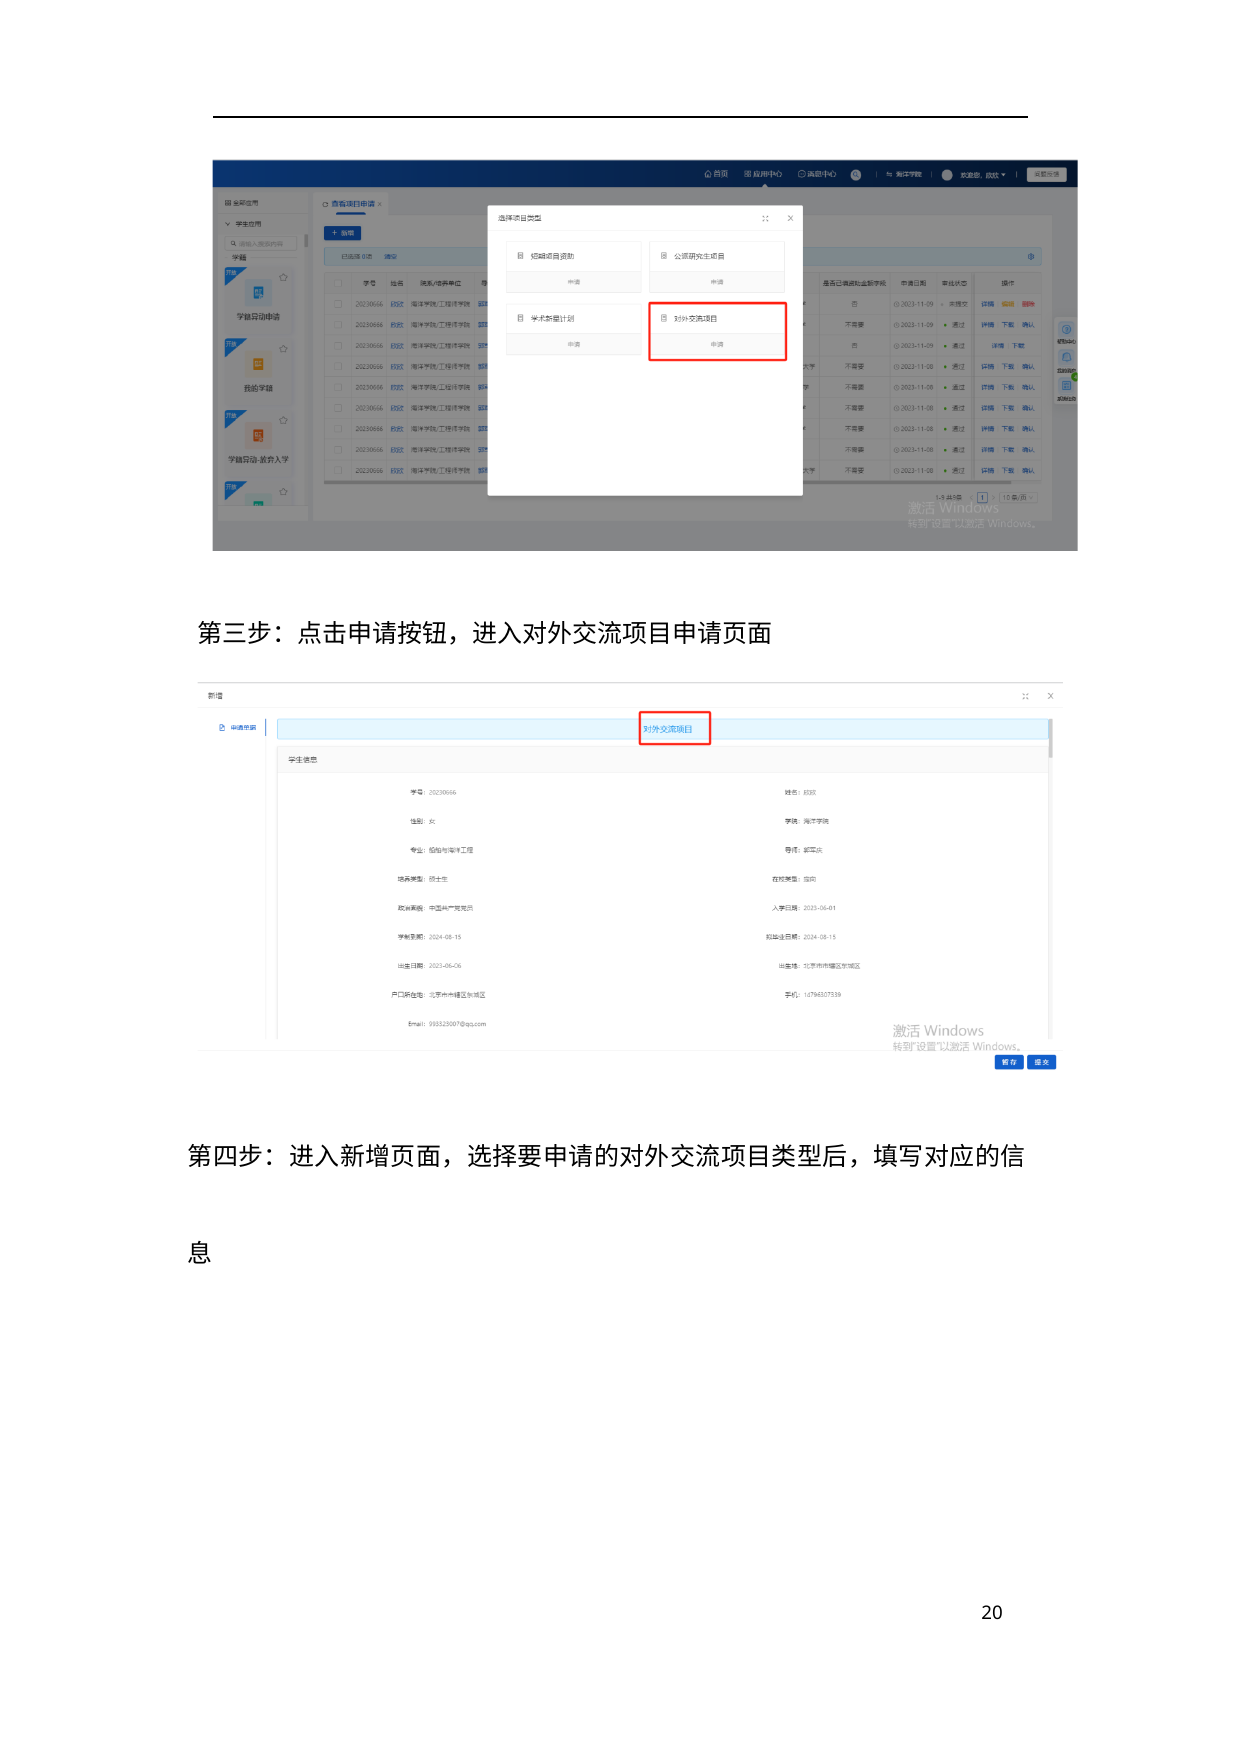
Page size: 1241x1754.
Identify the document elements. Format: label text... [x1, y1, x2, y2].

text 第三步：点击申请按钮，进入对外交流项目申请页面 [198, 599, 1028, 664]
text 第四步：进入新增页面，选择要申请的对外交流项目类型后，填写对应的信息 [187, 1122, 1028, 1284]
picture [197, 682, 1063, 1074]
picture [212, 159, 1078, 551]
